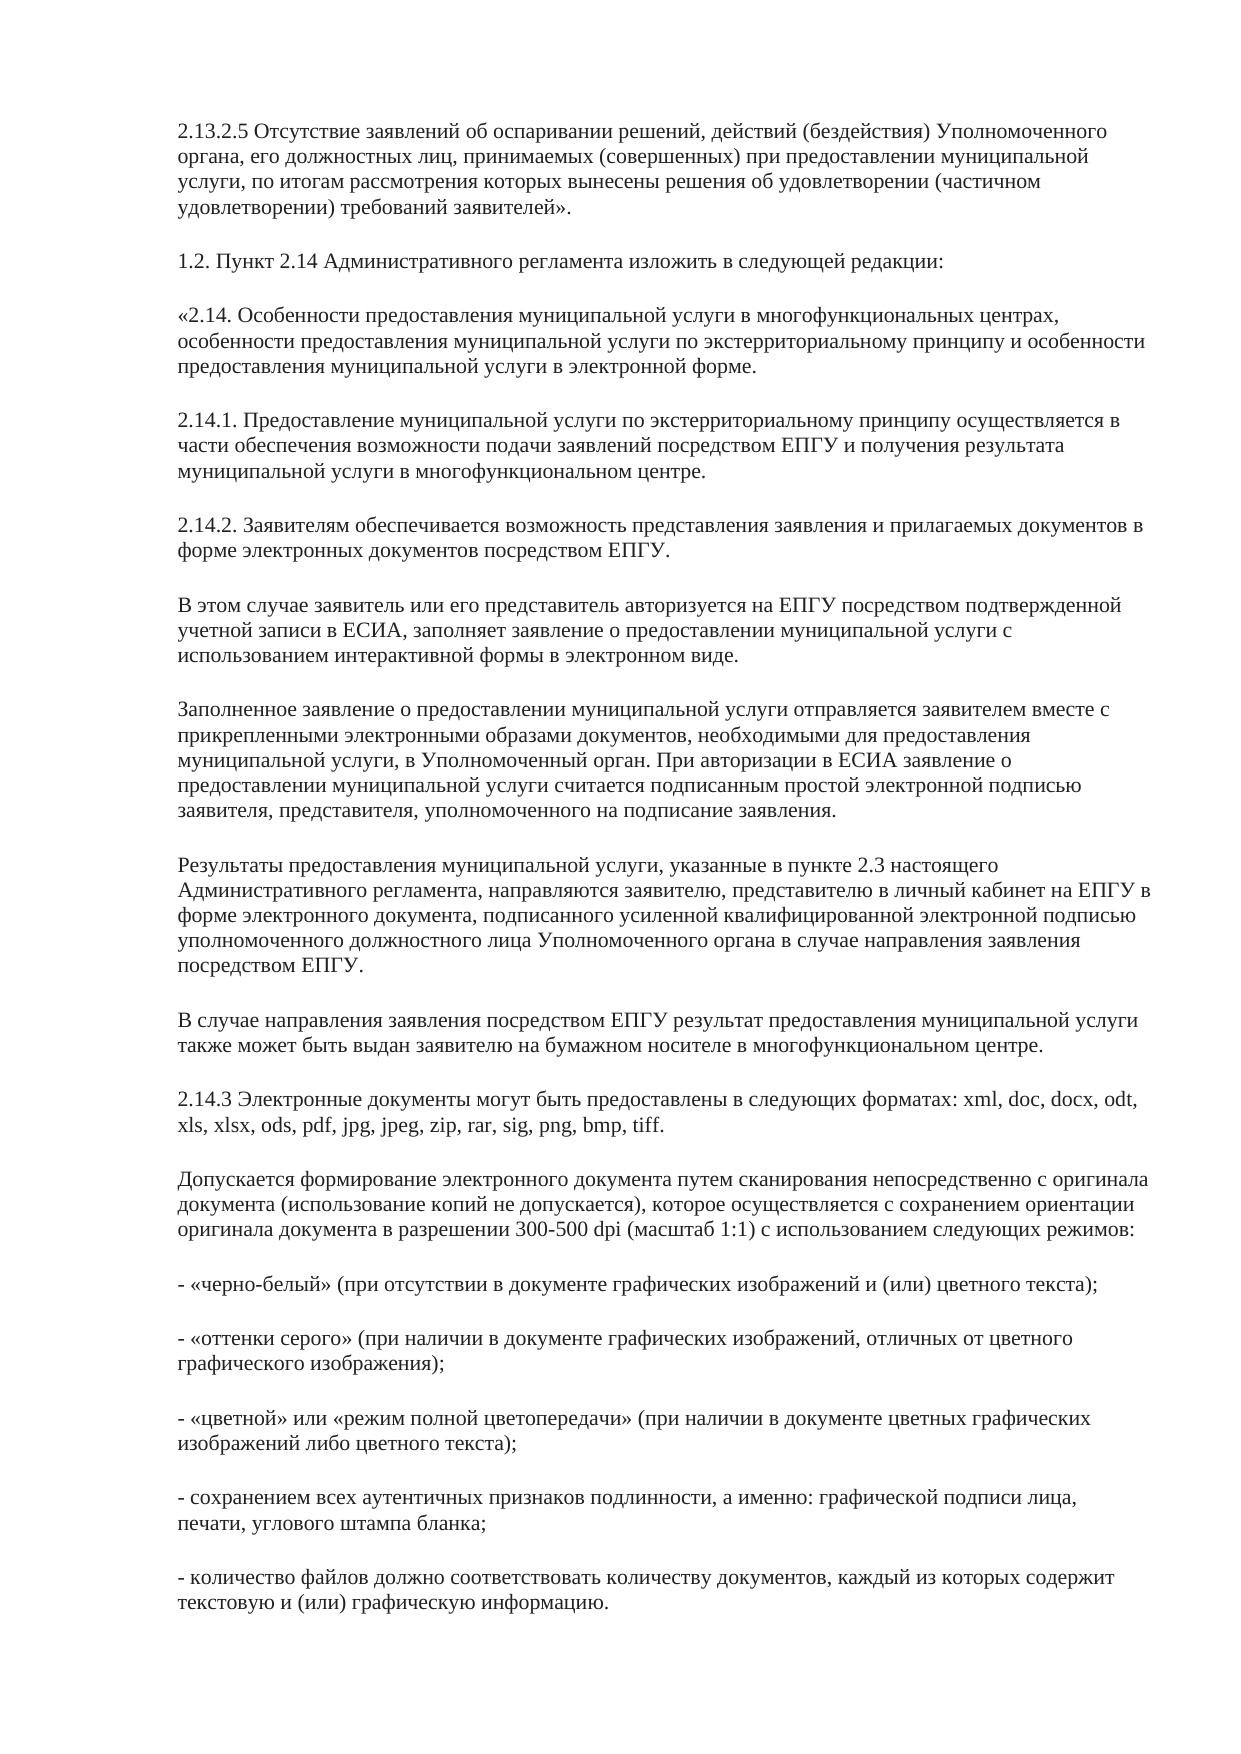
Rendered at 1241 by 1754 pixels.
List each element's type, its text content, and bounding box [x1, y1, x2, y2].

text - сохранением всех аутентичных признаков подлинности, а именно: графической подписи лица, печати, углового штампа бланка; [177, 1484, 1152, 1535]
text 2.13.2.5 Отсутствие заявлений об оспаривании решений, действий (бездействия) Уполномоченного органа, его должностных лиц, принимаемых (совершенных) при предоставлении муниципальной услуги, по итогам рассмотрения которых вынесены решения об удовлетворении (частичном удовлетворении) требований заявителей». [177, 118, 1152, 219]
text «2.14. Особенности предоставления муниципальной услуги в многофункциональных центрах, особенности предоставления муниципальной услуги по экстерриториальному принципу и особенности предоставления муниципальной услуги в электронной форме. [177, 302, 1152, 378]
text - «черно-белый» (при отсутствии в документе графических изображений и (или) цветного текста); [177, 1271, 1152, 1296]
text Допускается формирование электронного документа путем сканирования непосредственно с оригинала документа (использование копий не допускается), которое осуществляется с сохранением ориентации оригинала документа в разрешении 300-500 dpi (масштаб 1:1) с использованием следующих режимов: [177, 1166, 1152, 1242]
text - «оттенки серого» (при наличии в документе графических изображений, отличных от цветного графического изображения); [177, 1325, 1152, 1376]
text 2.14.1. Предоставление муниципальной услуги по экстерриториальному принципу осуществляется в части обеспечения возможности подачи заявлений посредством ЕПГУ и получения результата муниципальной услуги в многофункциональном центре. [177, 407, 1152, 483]
text В случае направления заявления посредством ЕПГУ результат предоставления муниципальной услуги также может быть выдан заявителю на бумажном носителе в многофункциональном центре. [177, 1007, 1152, 1057]
text - количество файлов должно соответствовать количеству документов, каждый из которых содержит текстовую и (или) графическую информацию. [177, 1564, 1152, 1614]
text В этом случае заявитель или его представитель авторизуется на ЕПГУ посредством подтвержденной учетной записи в ЕСИА, заполняет заявление о предоставлении муниципальной услуги с использованием интерактивной формы в электронном виде. [177, 592, 1152, 667]
text 2.14.2. Заявителям обеспечивается возможность представления заявления и прилагаемых документов в форме электронных документов посредством ЕПГУ. [177, 512, 1152, 562]
text - «цветной» или «режим полной цветопередачи» (при наличии в документе цветных графических изображений либо цветного текста); [177, 1405, 1152, 1455]
text Результаты предоставления муниципальной услуги, указанные в пункте 2.3 настоящего Административного регламента, направляются заявителю, представителю в личный кабинет на ЕПГУ в форме электронного документа, подписанного усиленной квалифицированной электронной подписью уполномоченного должностного лица Уполномоченного органа в случае направления заявления посредством ЕПГУ. [177, 852, 1152, 978]
text Заполненное заявление о предоставлении муниципальной услуги отправляется заявителем вместе с прикрепленными электронными образами документов, необходимыми для предоставления муниципальной услуги, в Уполномоченный орган. При авторизации в ЕСИА заявление о предоставлении муниципальной услуги считается подписанным простой электронной подписью заявителя, представителя, уполномоченного на подписание заявления. [177, 696, 1152, 822]
text 2.14.3 Электронные документы могут быть предоставлены в следующих форматах: xml, doc, docx, odt, xls, xlsx, ods, pdf, jpg, jpeg, zip, rar, sig, png, bmp, tiff. [177, 1086, 1152, 1137]
text 1.2. Пункт 2.14 Административного регламента изложить в следующей редакции: [177, 248, 1152, 273]
